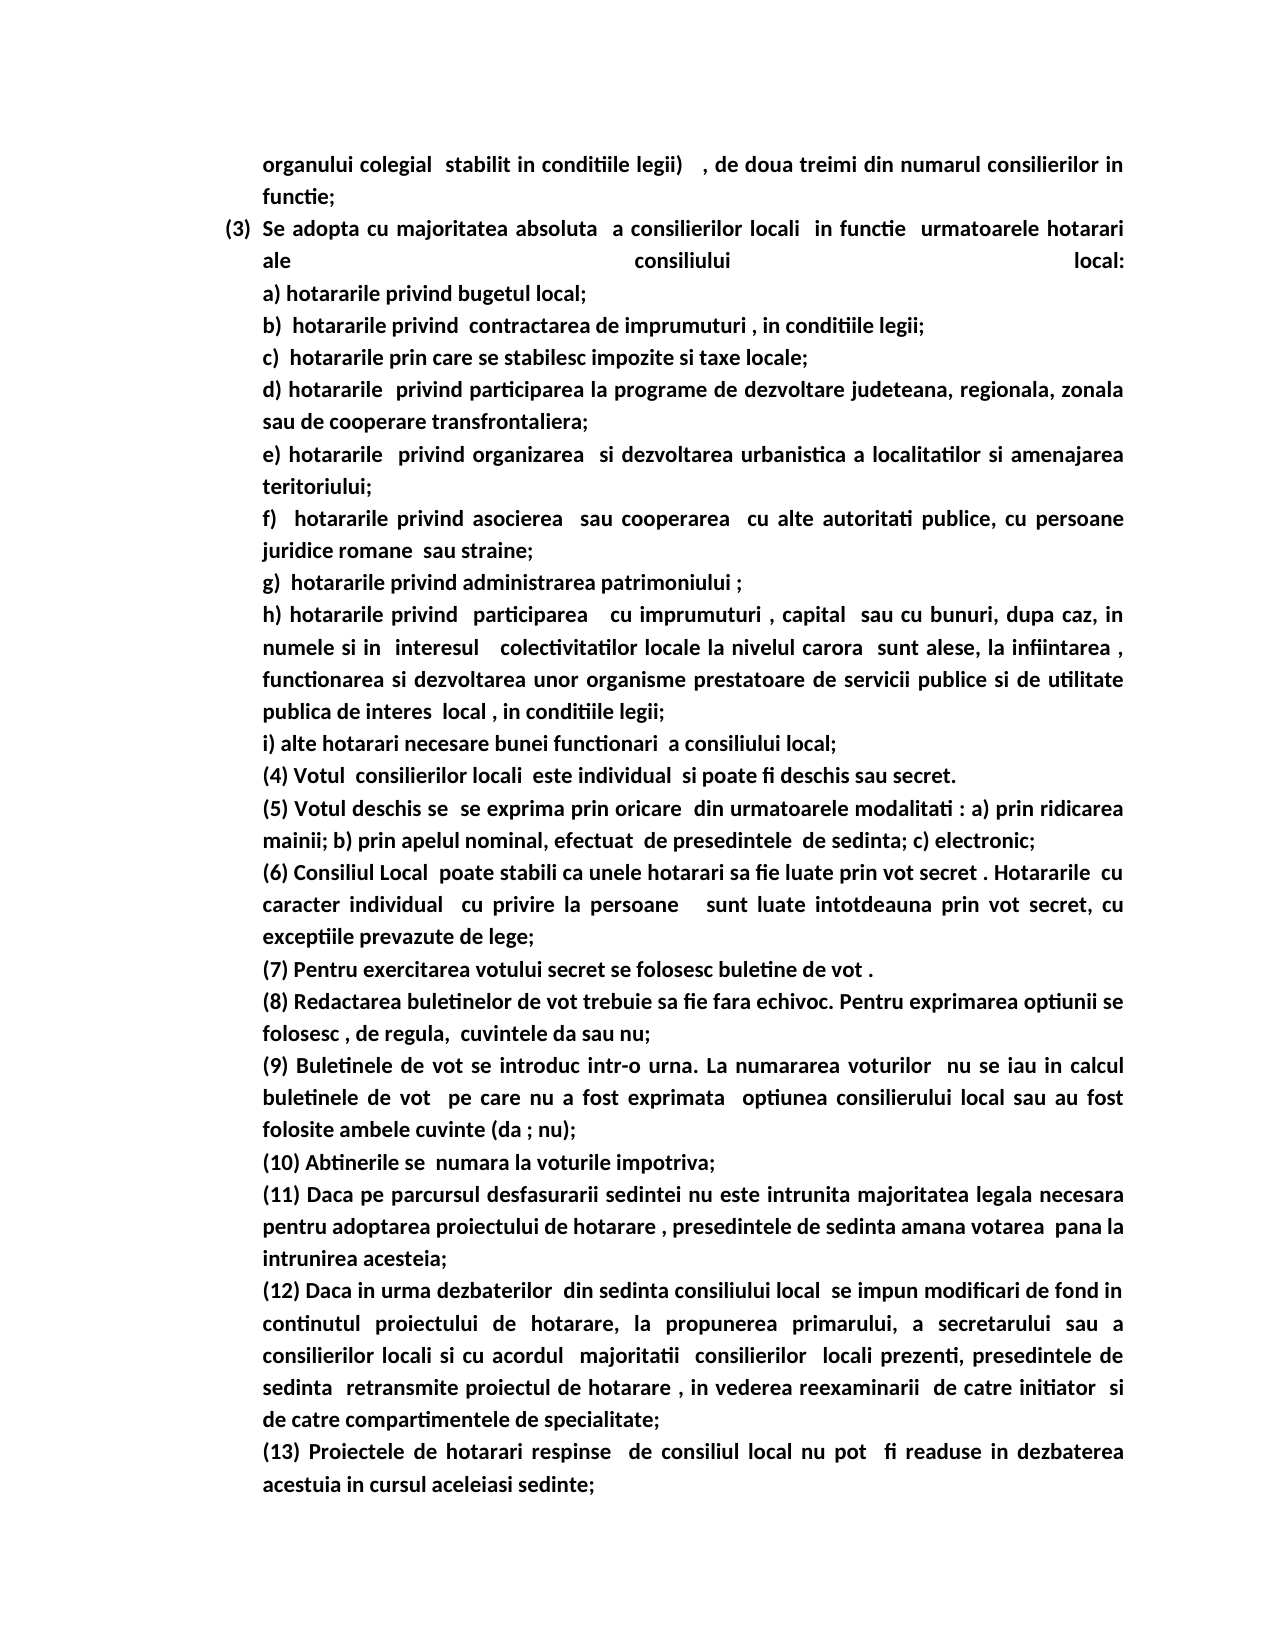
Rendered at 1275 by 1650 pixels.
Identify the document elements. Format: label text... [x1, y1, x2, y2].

list h) hotararile privind participarea cu imprumuturi , capital sau cu bunuri, dupa caz, in numele si in interesul colectivitatilor locale la nivelul carora sunt alese, la infiintarea , functionarea si dezvoltarea unor organisme prestatoare de servicii publice si de utilitate publica de interes local , in conditiile legii; [262, 601, 1125, 725]
list (12) Daca in urma dezbaterilor din sedinta consiliului local se impun modificari de fond in continutul proiectului de hotarare, la propunerea primarului, a secretarului sau a consilierilor locali si cu acordul majoritatii consilierilor locali prezenti, presedintele de sedinta retransmite proiectul de hotarare , in vederea reexaminarii de catre initiator si de catre compartimentele de specialitate; [262, 1277, 1125, 1433]
list (6) Consiliul Local poate stabili ca unele hotarari sa fie luate prin vot secret . Hotararile cu caracter individual cu privire la persoane sunt luate intotdeauna prin vot secret, cu exceptiile prevazute de lege; [262, 858, 1125, 951]
list e) hotararile privind organizarea si dezvoltarea urbanistica a localitatilor si amenajarea teritoriului; [262, 440, 1125, 500]
list (4) Votul consilierilor locali este individual si poate fi deschis sau secret. [262, 762, 1125, 789]
list (8) Redactarea buletinelor de vot trebuie sa fie fara echivoc. Pentru exprimarea optiunii se folosesc , de regula, cuvintele da sau nu; [262, 987, 1125, 1047]
list g) hotararile privind administrarea patrimoniului ; [262, 568, 1125, 596]
list (5) Votul deschis se se exprima prin oricare din urmatoarele modalitati : a) prin ridicarea mainii; b) prin apelul nominal, efectuat de presedintele de sedinta; c) electronic; [262, 794, 1125, 854]
list (9) Buletinele de vot se introduc intr-o urna. La numararea voturilor nu se iau in calcul buletinele de vot pe care nu a fost exprimata optiunea consilierului local sau au fost folosite ambele cuvinte (da ; nu); [262, 1051, 1125, 1144]
list Se adopta cu majoritatea absoluta a consilierilor locali in functie urmatoarele hotarari ale consiliului local: a) hotararile privind bugetul local; [225, 214, 1125, 307]
list c) hotararile prin care se stabilesc impozite si taxe locale; [262, 343, 1125, 371]
list f) hotararile privind asocierea sau cooperarea cu alte autoritati publice, cu persoane juridice romane sau straine; [262, 504, 1125, 564]
list (10) Abtinerile se numara la voturile impotriva; [262, 1148, 1125, 1176]
list (13) Proiectele de hotarari respinse de consiliul local nu pot fi readuse in dezbaterea acestuia in cursul aceleiasi sedinte; [262, 1437, 1125, 1498]
list i) alte hotarari necesare bunei functionari a consiliului local; [262, 729, 1125, 757]
list b) hotararile privind contractarea de imprumuturi , in conditiile legii; [262, 311, 1125, 339]
list (11) Daca pe parcursul desfasurarii sedintei nu este intrunita majoritatea legala necesara pentru adoptarea proiectului de hotarare , presedintele de sedinta amana votarea pana la intrunirea acesteia; [262, 1180, 1125, 1272]
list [225, 150, 1125, 210]
list (7) Pentru exercitarea votului secret se folosesc buletine de vot . [262, 955, 1125, 983]
list d) hotararile privind participarea la programe de dezvoltare judeteana, regionala, zonala sau de cooperare transfrontaliera; [262, 375, 1125, 436]
